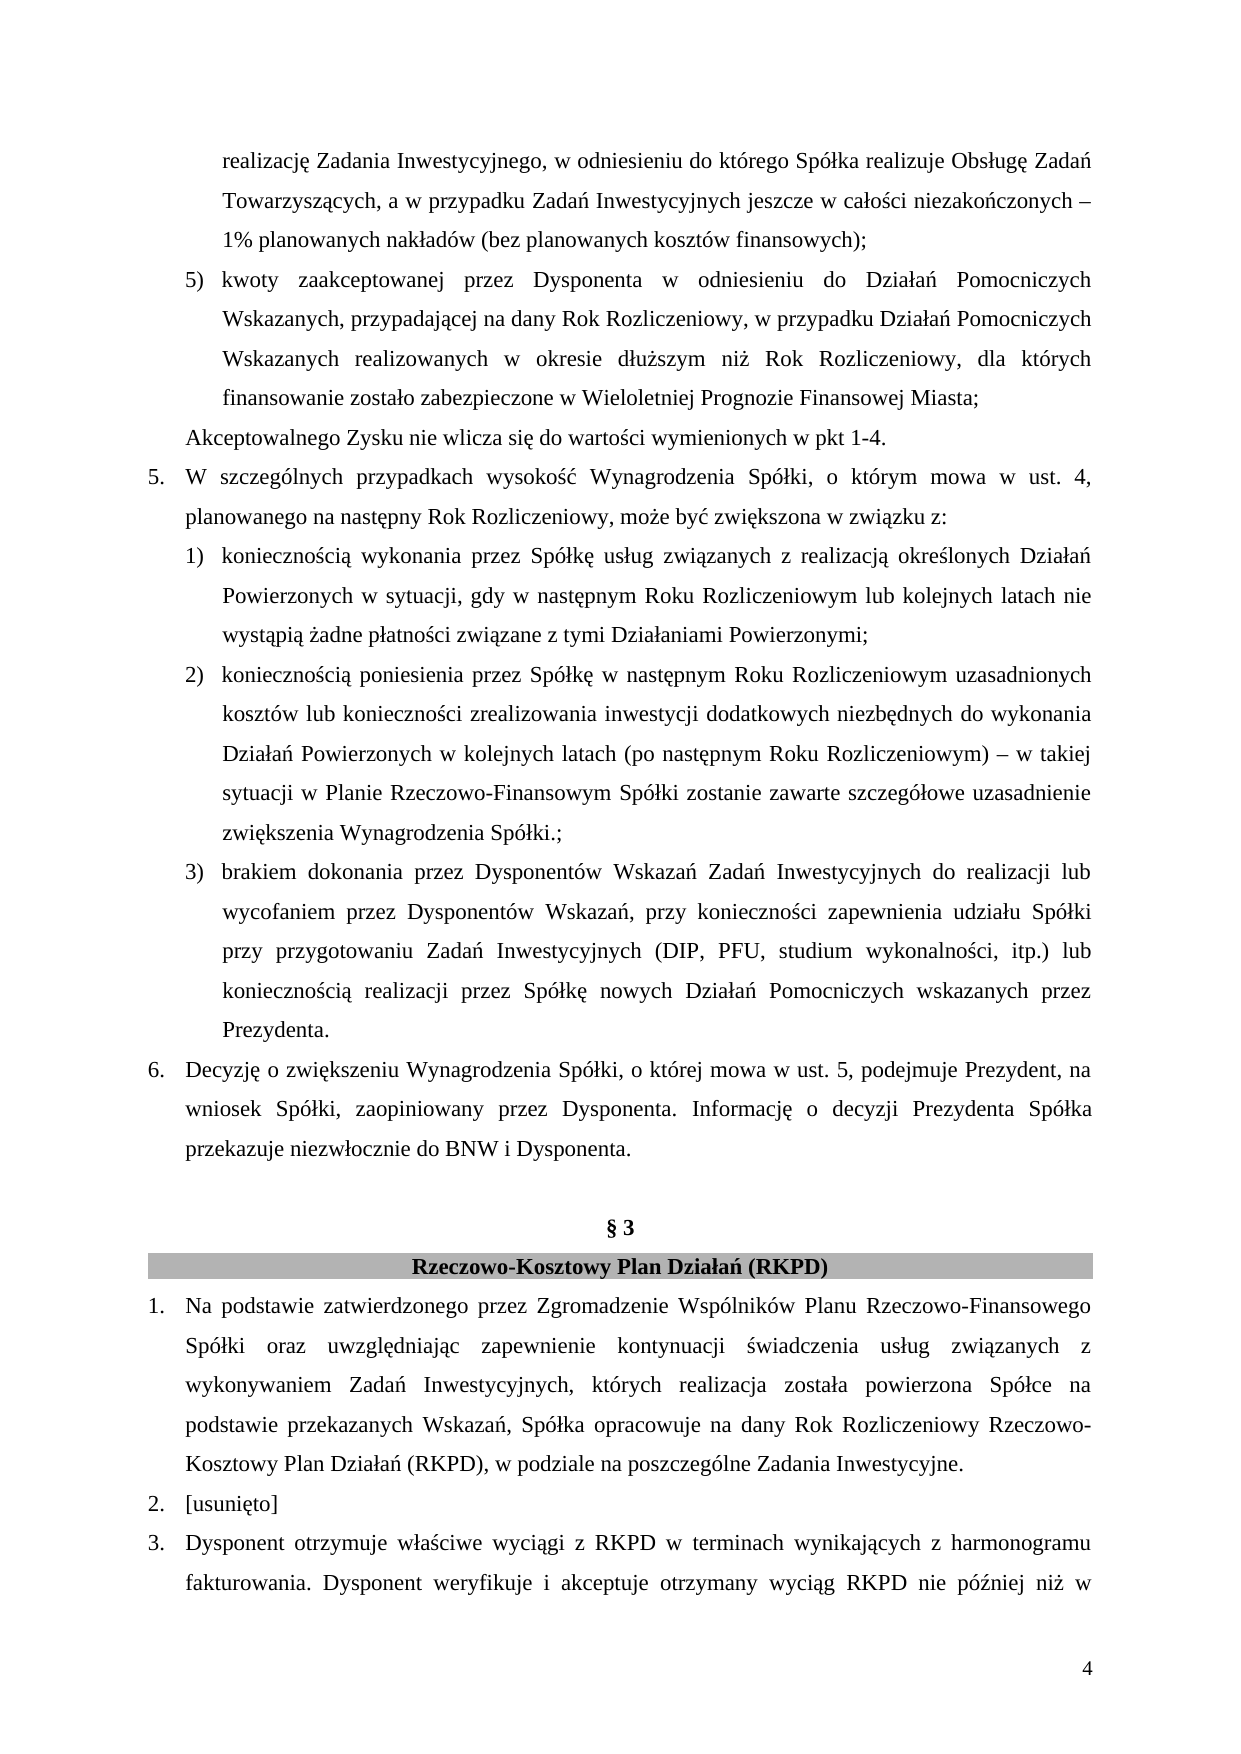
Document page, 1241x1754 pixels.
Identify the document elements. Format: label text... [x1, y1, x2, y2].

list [185, 148, 1093, 253]
list koniecznością wykonania przez Spółkę usług związanych z realizacją określonych Działań Powierzonych w sytuacji, gdy w następnym Roku Rozliczeniowym lub kolejnych latach nie wystąpią żadne płatności związane z tymi Działaniami Powierzonymi; [185, 542, 1093, 648]
list koniecznością poniesienia przez Spółkę w następnym Roku Rozliczeniowym uzasadnionych kosztów lub konieczności zrealizowania inwestycji dodatkowych niezbędnych do wykonania Działań Powierzonych w kolejnych latach (po następnym Roku Rozliczeniowym) – w takiej sytuacji w Planie Rzeczowo-Finansowym Spółki zostanie zawarte szczegółowe uzasadnienie zwiększenia Wynagrodzenia Spółki.; [185, 661, 1093, 845]
text Akceptowalnego Zysku nie wlicza się do wartości wymienionych w pkt 1-4. [185, 424, 1093, 450]
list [148, 1529, 1093, 1595]
list W szczególnych przypadkach wysokość Wynagrodzenia Spółki, o którym mowa w ust. 4, planowanego na następny Rok Rozliczeniowy, może być zwiększona w związku z: [148, 463, 1093, 529]
list Na podstawie zatwierdzonego przez Zgromadzenie Wspólników Planu Rzeczowo-Finansowego Spółki oraz uwzględniając zapewnienie kontynuacji świadczenia usług związanych z wykonywaniem Zadań Inwestycyjnych, których realizacja została powierzona Spółce na podstawie przekazanych Wskazań, Spółka opracowuje na dany Rok Rozliczeniowy Rzeczowo-Kosztowy Plan Działań (RKPD), w podziale na poszczególne Zadania Inwestycyjne. [148, 1292, 1093, 1477]
list kwoty zaakceptowanej przez Dysponenta w odniesieniu do Działań Pomocniczych Wskazanych, przypadającej na dany Rok Rozliczeniowy, w przypadku Działań Pomocniczych Wskazanych realizowanych w okresie dłuższym niż Rok Rozliczeniowy, dla których finansowanie zostało zabezpieczone w Wieloletniej Prognozie Finansowej Miasta; [185, 266, 1093, 411]
list [usunięto] [148, 1490, 1093, 1516]
text § 3 [148, 1213, 1093, 1240]
list brakiem dokonania przez Dysponentów Wskazań Zadań Inwestycyjnych do realizacji lub wycofaniem przez Dysponentów Wskazań, przy konieczności zapewnienia udziału Spółki przy przygotowaniu Zadań Inwestycyjnych (DIP, PFU, studium wykonalności, itp.) lub koniecznością realizacji przez Spółkę nowych Działań Pomocniczych wskazanych przez Prezydenta. [185, 858, 1093, 1042]
text Rzeczowo-Kosztowy Plan Działań (RKPD) [148, 1253, 1093, 1279]
list Decyzję o zwiększeniu Wynagrodzenia Spółki, o której mowa w ust. 5, podejmuje Prezydent, na wniosek Spółki, zaopiniowany przez Dysponenta. Informację o decyzji Prezydenta Spółka przekazuje niezwłocznie do BNW i Dysponenta. [148, 1056, 1093, 1161]
